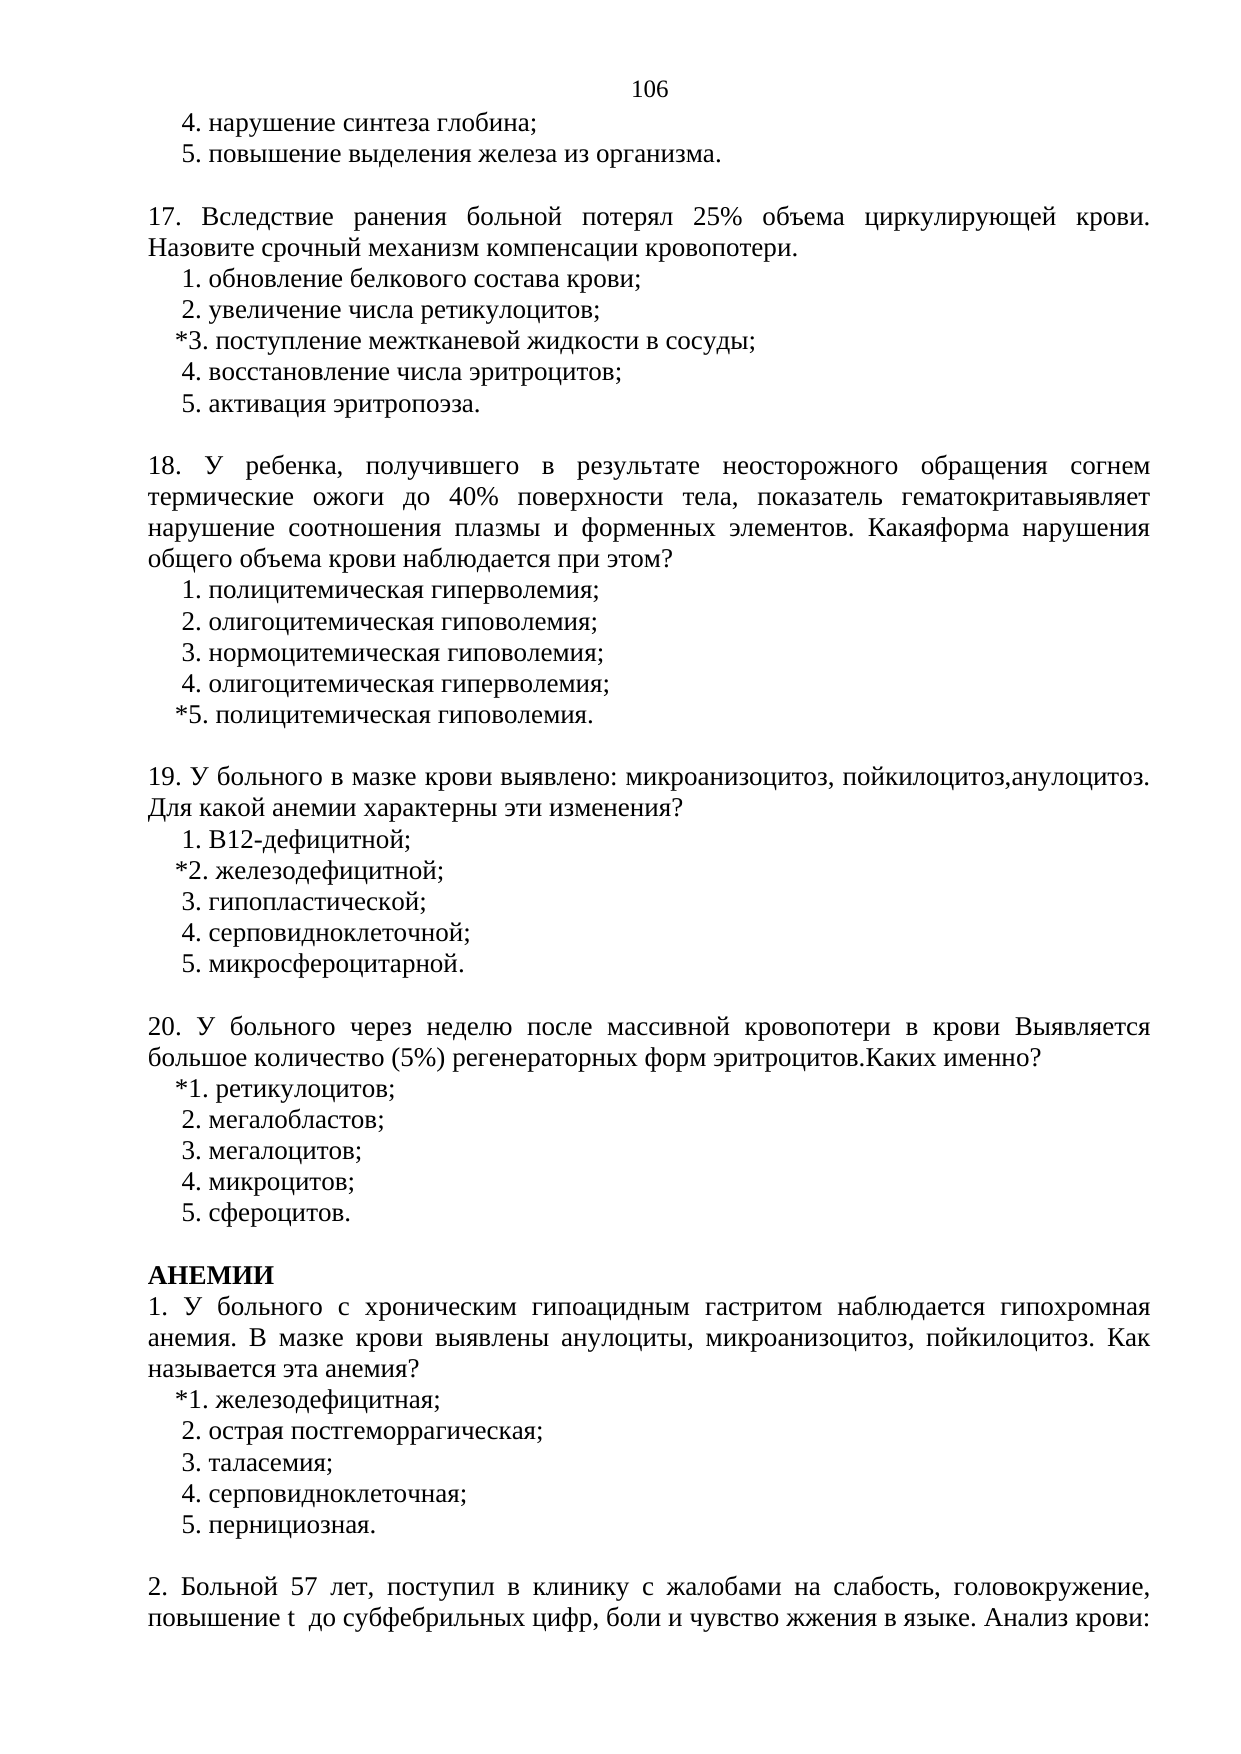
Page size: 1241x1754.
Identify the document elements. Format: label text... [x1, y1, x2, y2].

text 3. нормоцитемическая гиповолемия; [148, 636, 1152, 667]
text 2. мегалобластов; [148, 1103, 1152, 1134]
text 5. повышение выделения железа из организма. [148, 137, 1152, 169]
text 2. олигоцитемическая гиповолемия; [148, 605, 1152, 636]
text 5. активация эритропоэза. [148, 387, 1152, 418]
text *1. ретикулоцитов; [148, 1072, 1152, 1103]
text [148, 1570, 1152, 1632]
text 1. полицитемическая гиперволемия; [148, 573, 1152, 605]
text 4. восстановление числа эритроцитов; [148, 356, 1152, 387]
text *3. поступление межтканевой жидкости в сосуды; [148, 324, 1152, 356]
text 4. нарушение синтеза глобина; [148, 106, 1152, 137]
text *2. железодефицитной; [148, 854, 1152, 885]
text 18. У ребенка, получившего в результате неосторожного обращения согнем термические ожоги до 40% поверхности тела, показатель гематокритавыявляет нарушение соотношения плазмы и форменных элементов. Какаяформа нарушения общего объема крови наблюдается при этом? [148, 449, 1152, 573]
text 19. У больного в мазке крови выявлено: микроанизоцитоз, пойкилоцитоз,анулоцитоз. Для какой анемии характерны эти изменения? [148, 760, 1152, 823]
text 4. микроцитов; [148, 1165, 1152, 1196]
text 4. олигоцитемическая гиперволемия; [148, 667, 1152, 698]
text *5. полицитемическая гиповолемия. [148, 698, 1152, 729]
text 3. таласемия; [148, 1446, 1152, 1477]
text 4. серповидноклеточная; [148, 1477, 1152, 1508]
text 17. Вследствие ранения больной потерял 25% объема циркулирующей крови. Назовите срочный механизм компенсации кровопотери. [148, 200, 1152, 262]
text 1. обновление белкового состава крови; [148, 262, 1152, 293]
text АНЕМИИ [148, 1259, 1152, 1290]
text 2. увеличение числа ретикулоцитов; [148, 293, 1152, 324]
text 1. У больного с хроническим гипоацидным гастритом наблюдается гипохромная анемия. В мазке крови выявлены анулоциты, микроанизоцитоз, пойкилоцитоз. Как называется эта анемия? [148, 1290, 1152, 1383]
text 1. В12-дефицитной; [148, 823, 1152, 854]
text 2. острая постгеморрагическая; [148, 1414, 1152, 1446]
text 3. мегалоцитов; [148, 1134, 1152, 1165]
text 5. пернициозная. [148, 1508, 1152, 1539]
text 20. У больного через неделю после массивной кровопотери в крови Выявляется большое количество (5%) регенераторных форм эритроцитов.Каких именно? [148, 1009, 1152, 1072]
text 3. гипопластической; [148, 885, 1152, 916]
text 5. микросфероцитарной. [148, 947, 1152, 978]
text 5. сфероцитов. [148, 1196, 1152, 1228]
text *1. железодефицитная; [148, 1383, 1152, 1414]
text 4. серповидноклеточной; [148, 916, 1152, 947]
